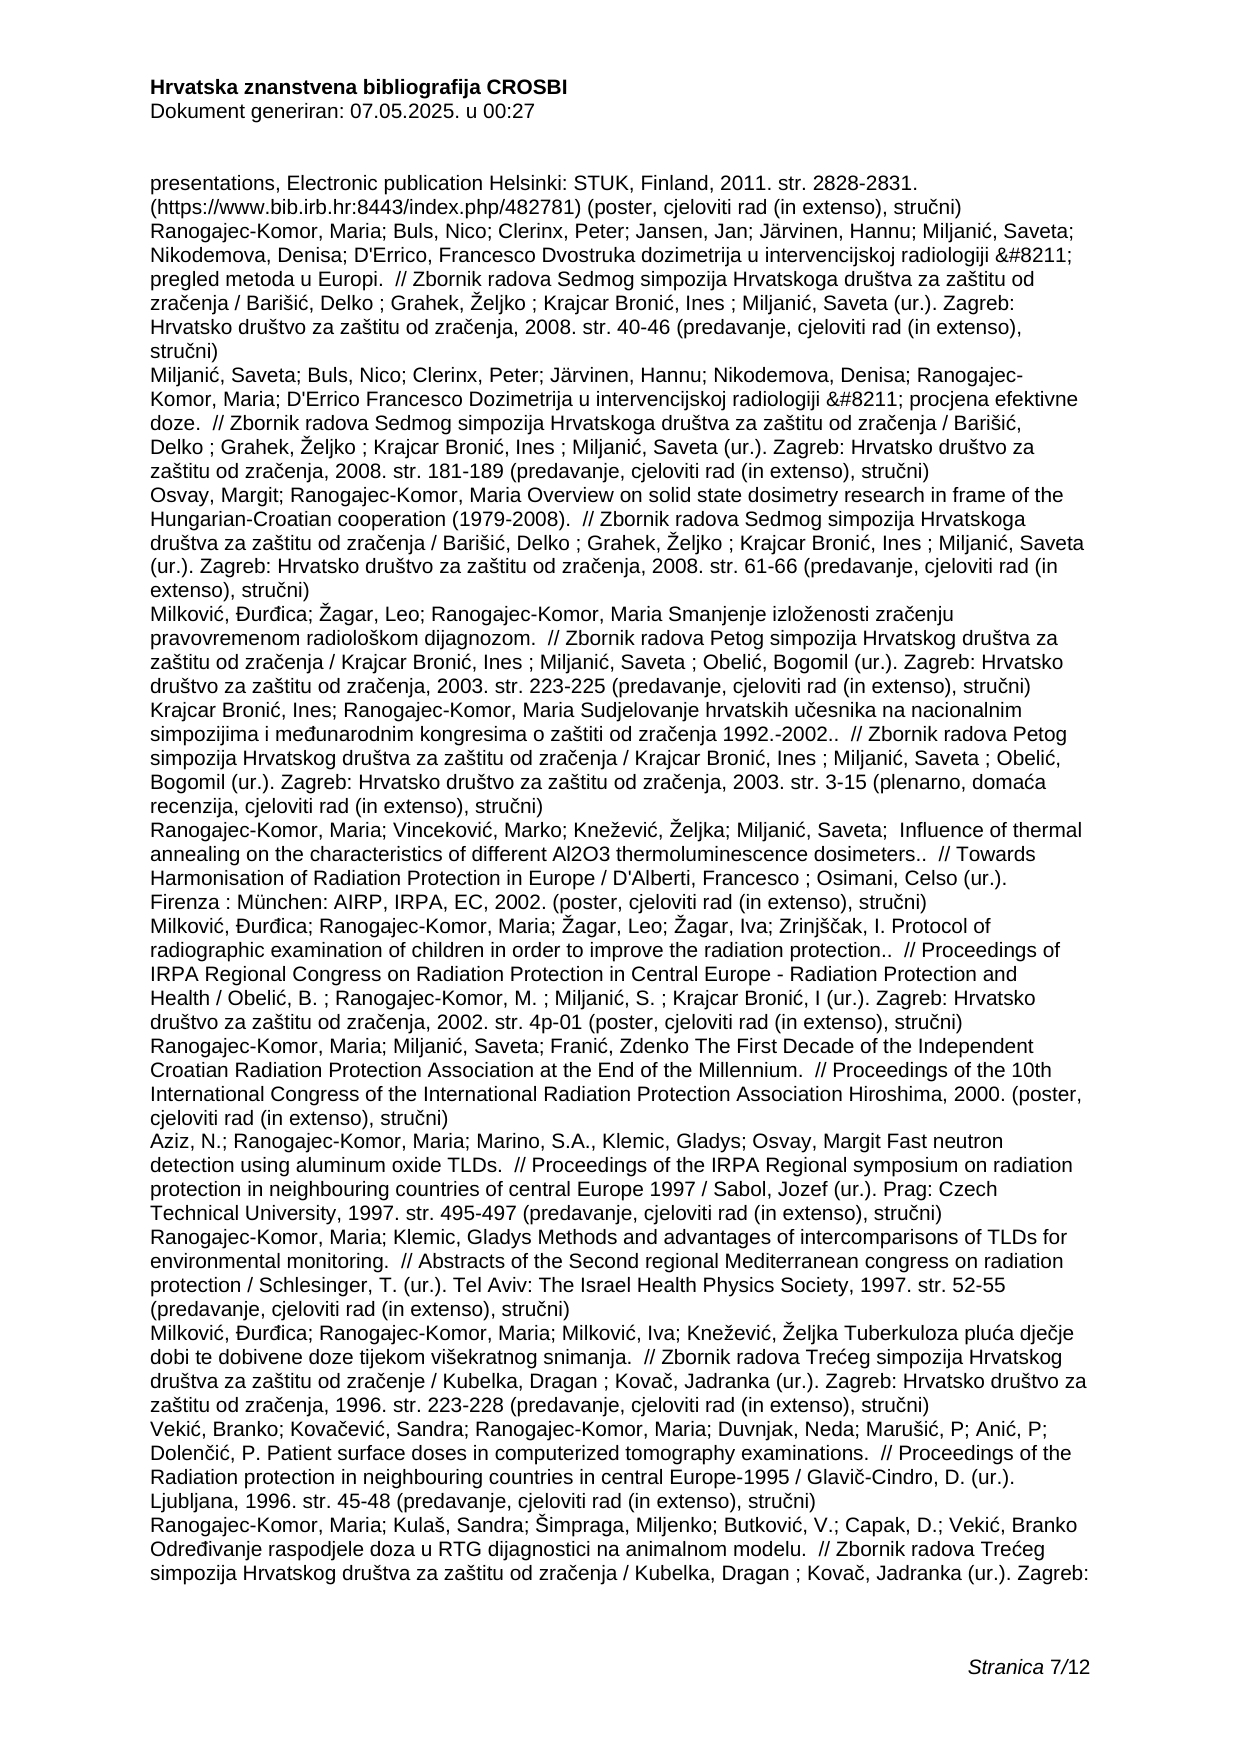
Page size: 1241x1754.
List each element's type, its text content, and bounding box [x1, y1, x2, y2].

text Aziz, N.; Ranogajec-Komor, Maria; Marino, S.A., Klemic, Gladys; Osvay, Margit [150, 1129, 1090, 1225]
text Milković, Đurđica; Ranogajec-Komor, Maria; Milković, Iva; Knežević, Željka [150, 1321, 1090, 1417]
text Milković, Đurđica; Ranogajec-Komor, Maria; Žagar, Leo; Žagar, Iva; Zrinjščak, I. [150, 914, 1090, 1033]
text Ranogajec-Komor, Maria; Klemic, Gladys [150, 1225, 1090, 1321]
text Ranogajec-Komor, Maria; Miljanić, Saveta; Franić, Zdenko [150, 1033, 1090, 1129]
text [150, 171, 1090, 219]
text Krajcar Bronić, Ines; Ranogajec-Komor, Maria [150, 698, 1090, 818]
text Milković, Đurđica; Žagar, Leo; Ranogajec-Komor, Maria [150, 602, 1090, 698]
text Ranogajec-Komor, Maria; Buls, Nico; Clerinx, Peter; Jansen, Jan; Järvinen, Hannu; Miljanić, Saveta; Nikodemova, Denisa; D'Errico, Francesco [150, 219, 1090, 363]
text Ranogajec-Komor, Maria; Vinceković, Marko; Knežević, Željka; Miljanić, Saveta; [150, 818, 1090, 914]
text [150, 1513, 1090, 1584]
text Vekić, Branko; Kovačević, Sandra; Ranogajec-Komor, Maria; Duvnjak, Neda; Marušić, P; Anić, P; Dolenčić, P. [150, 1417, 1090, 1513]
text Osvay, Margit; Ranogajec-Komor, Maria [150, 482, 1090, 602]
text Miljanić, Saveta; Buls, Nico; Clerinx, Peter; Järvinen, Hannu; Nikodemova, Denisa; Ranogajec-Komor, Maria; D'Errico Francesco [150, 363, 1090, 482]
